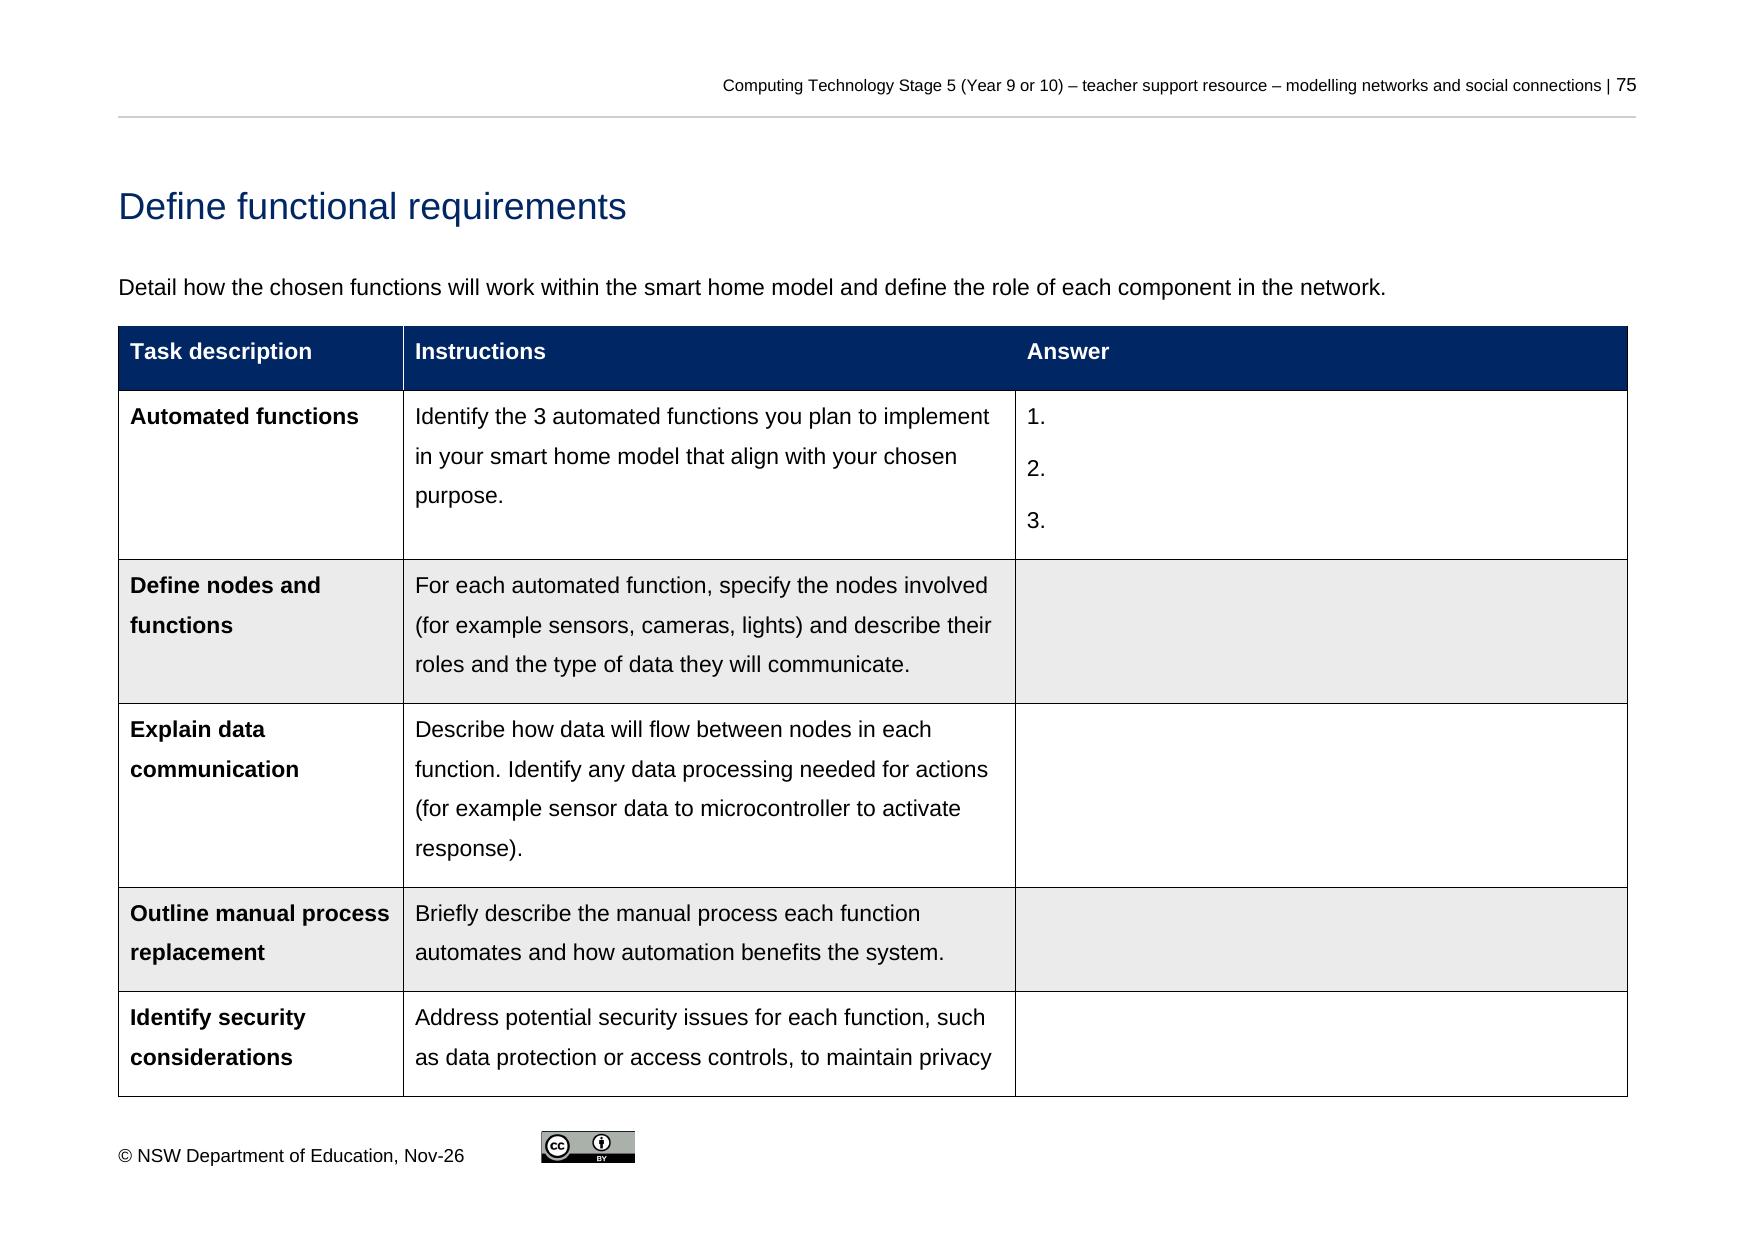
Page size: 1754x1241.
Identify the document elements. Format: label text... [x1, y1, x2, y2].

table_cell 1. 2. 3. [1016, 391, 1627, 559]
table_cell Briefly describe the manual process each function automates and how automation benefits the system. [404, 888, 1015, 991]
table_cell Automated functions [119, 391, 403, 559]
subtitle Define functional requirements [118, 184, 1636, 227]
table_header Answer [1015, 326, 1627, 390]
table_cell For each automated function, specify the nodes involved (for example sensors, cameras, lights) and describe their roles and the type of data they will communicate. [404, 560, 1015, 703]
table_cell Address potential security issues for each function, such as data protection or access controls, to maintain privacy and integrity in the network. [404, 992, 1015, 1096]
picture [541, 1131, 635, 1163]
table_cell Identify security considerations [119, 992, 403, 1096]
table_header Instructions [404, 326, 1015, 390]
table_cell Outline manual process replacement [119, 888, 403, 991]
table_cell Explain data communication [119, 704, 403, 887]
table_cell [1016, 888, 1627, 991]
table_cell Define nodes and functions [119, 560, 403, 703]
table_cell [1016, 704, 1627, 887]
table_cell [1016, 992, 1627, 1096]
table_cell Identify the 3 automated functions you plan to implement in your smart home model that align with your chosen purpose. [404, 391, 1015, 559]
text Detail how the chosen functions will work within the smart home model and define the role of each component in the network. [118, 274, 1636, 300]
table_cell [1016, 560, 1627, 703]
table_cell Describe how data will flow between nodes in each function. Identify any data processing needed for actions (for example sensor data to microcontroller to activate response). [404, 704, 1015, 887]
table_header Task description [119, 326, 403, 390]
